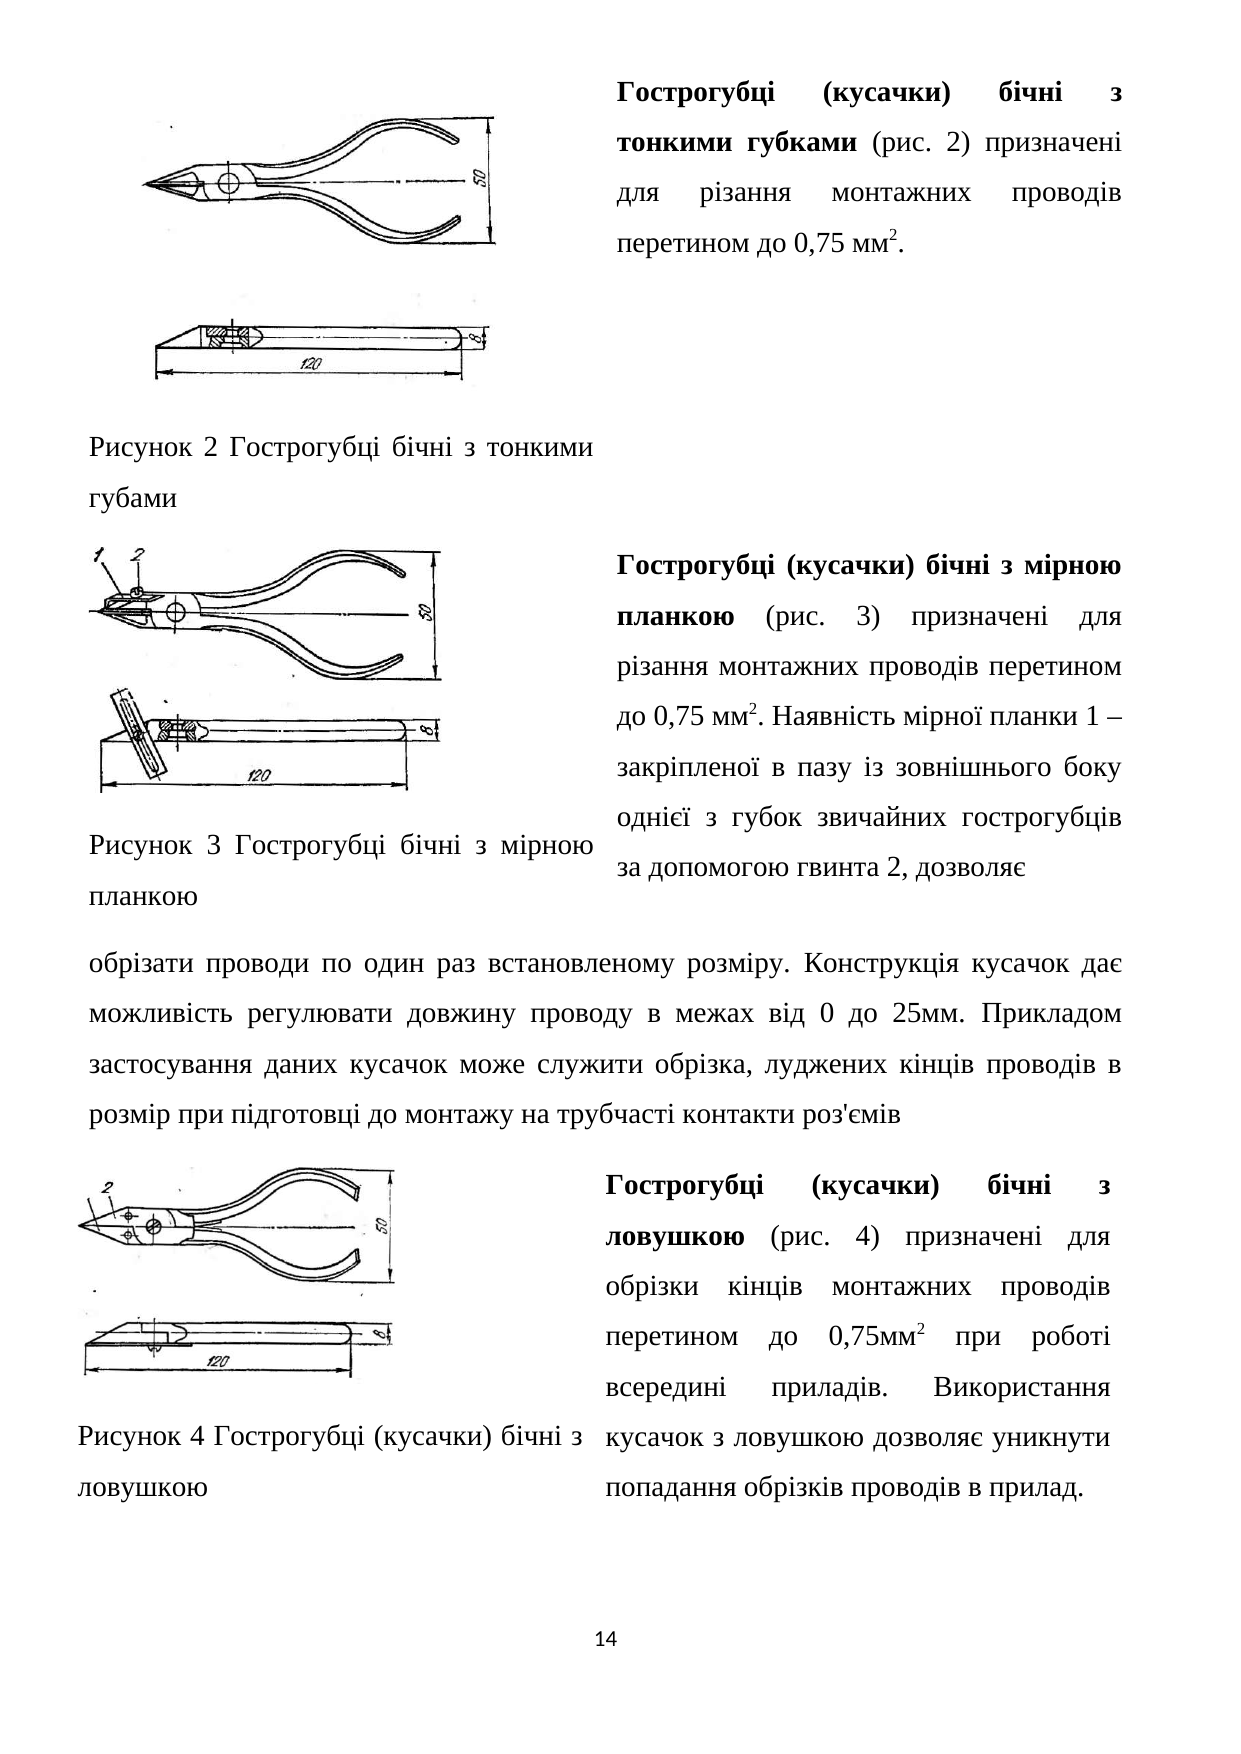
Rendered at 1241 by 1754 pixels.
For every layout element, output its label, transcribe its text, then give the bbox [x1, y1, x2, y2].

table_header Гострогубці (кусачки) бічні з тонкими губками (рис. 2) призначені для різання монтажних проводів перетином до 0,75 мм2. [605, 74, 1133, 547]
picture [140, 114, 498, 247]
table_cell Рисунок 3 Гострогубці бічні з мірною планкою [78, 548, 605, 945]
picture [88, 547, 442, 793]
picture [140, 293, 508, 391]
table_header Гострогубці (кусачки) бічні з ловушкою (рис. 4) призначені для обрізки кінців монтажних проводів перетином до 0,75мм2 при роботі всередині приладів. Використання кусачок з ловушкою дозволяє уникнути попадання обрізків проводів в прилад. [594, 1168, 1122, 1537]
text обрізати проводи по один раз встановленому розміру. Конструкція кусачок дає можливість регулювати довжину проводу в межах від 0 до 25мм. Прикладом застосування даних кусачок може служити обрізка, луджених кінців проводів в розмір при підготовці до монтажу на трубчасті контакти роз'ємів [89, 945, 1122, 1130]
table_header Рисунок 4 Гострогубці (кусачки) бічні з ловушкою [66, 1168, 594, 1537]
table_cell Гострогубці (кусачки) бічні з мірною планкою (рис. 3) призначені для різання монтажних проводів перетином до 0,75 мм2. Наявність мірної планки 1 – закріпленої в пазу із зовнішнього боку однієї з губок звичайних гострогубців за допомогою гвинта 2, дозволяє [605, 548, 1133, 945]
table_header Рисунок 2 Гострогубці бічні з тонкими губами [78, 74, 605, 547]
picture [77, 1167, 395, 1384]
